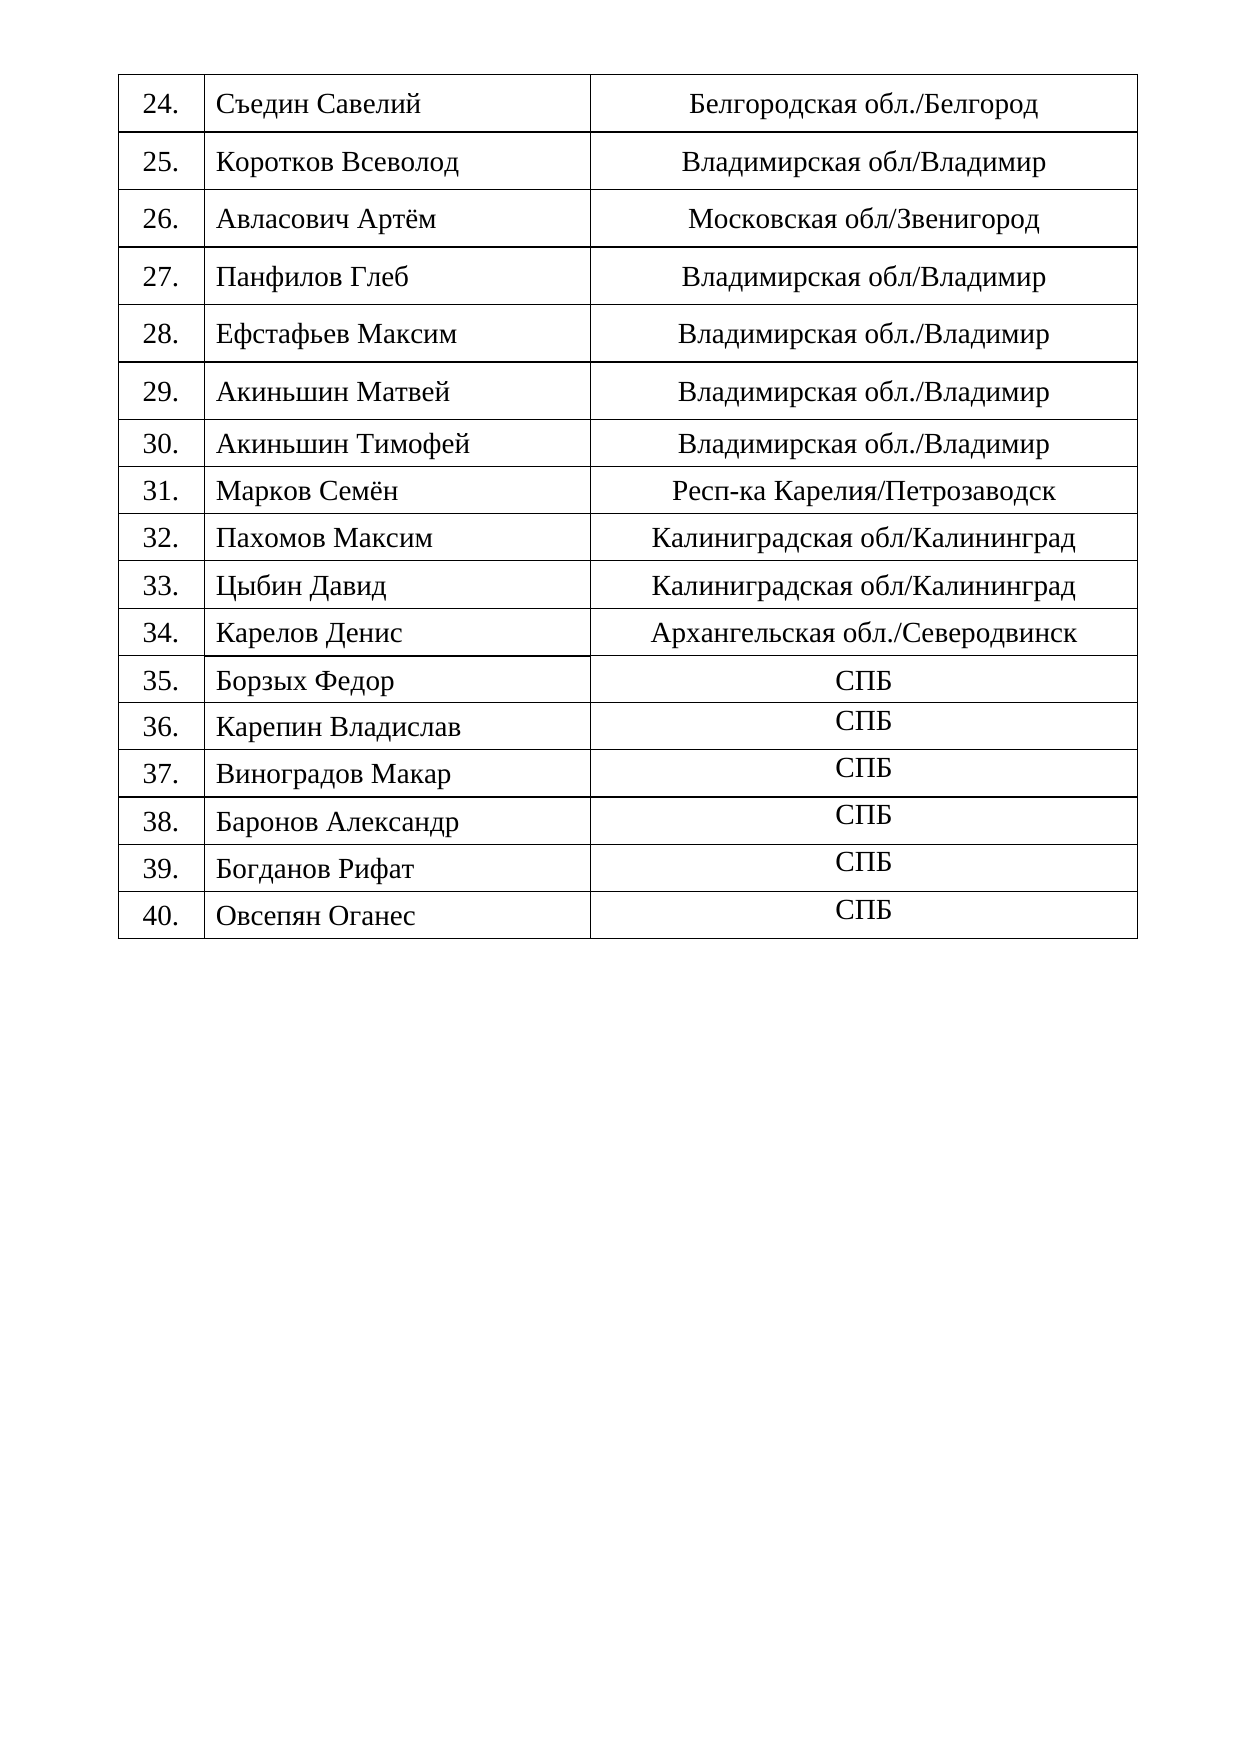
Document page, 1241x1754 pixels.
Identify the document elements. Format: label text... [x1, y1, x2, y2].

table_cell [119, 750, 204, 796]
table_cell Виноградов Макар [205, 750, 590, 796]
table_cell СПБ [591, 798, 1137, 843]
table_cell Карелов Денис [205, 609, 590, 655]
table_cell Овсепян Оганес [205, 892, 590, 938]
table_cell Акиньшин Тимофей [205, 420, 590, 466]
table_cell [119, 467, 204, 513]
table_cell Владимирская обл/Владимир [591, 133, 1137, 189]
table_cell Московская обл/Звенигород [591, 190, 1137, 246]
table_cell Акиньшин Матвей [205, 363, 590, 419]
table_cell [119, 248, 204, 304]
table_cell [119, 190, 204, 246]
table_cell СПБ [591, 892, 1137, 938]
table_cell [119, 514, 204, 560]
table_cell [119, 703, 204, 749]
table_cell СПБ [591, 750, 1137, 796]
table_cell Калиниградская обл/Калининград [591, 561, 1137, 608]
table_cell Владимирская обл./Владимир [591, 305, 1137, 361]
table_cell Респ-ка Карелия/Петрозаводск [591, 467, 1137, 513]
table_cell [119, 305, 204, 361]
table_cell СПБ [591, 656, 1137, 702]
table_cell СПБ [591, 703, 1137, 749]
table_cell СПБ [591, 845, 1137, 891]
table_cell Калиниградская обл/Калининград [591, 514, 1137, 560]
table_cell [119, 845, 204, 891]
table_cell Панфилов Глеб [205, 248, 590, 304]
table_cell Богданов Рифат [205, 845, 590, 891]
table_cell [119, 133, 204, 189]
table_cell Баронов Александр [205, 798, 590, 843]
table_cell Владимирская обл/Владимир [591, 248, 1137, 304]
table_cell Владимирская обл./Владимир [591, 420, 1137, 466]
table_cell [119, 561, 204, 608]
table_cell Коротков Всеволод [205, 133, 590, 189]
table_cell [119, 75, 204, 131]
table_cell Авласович Артём [205, 190, 590, 246]
table_cell [119, 798, 204, 843]
table_cell [119, 609, 204, 655]
table_cell Белгородская обл./Белгород [591, 75, 1137, 131]
table_cell Архангельская обл./Северодвинск [591, 609, 1137, 655]
table_cell Съедин Савелий [205, 75, 590, 131]
table_cell Ефстафьев Максим [205, 305, 590, 361]
table_cell Цыбин Давид [205, 561, 590, 608]
table_cell [119, 892, 204, 938]
table_cell Борзых Федор [205, 657, 590, 702]
table_cell [119, 363, 204, 419]
table_cell Владимирская обл./Владимир [591, 363, 1137, 419]
table_cell Марков Семён [205, 467, 590, 513]
table_cell [119, 420, 204, 466]
table_cell [119, 656, 204, 702]
table_cell Карепин Владислав [205, 703, 590, 749]
table_cell Пахомов Максим [205, 514, 590, 560]
